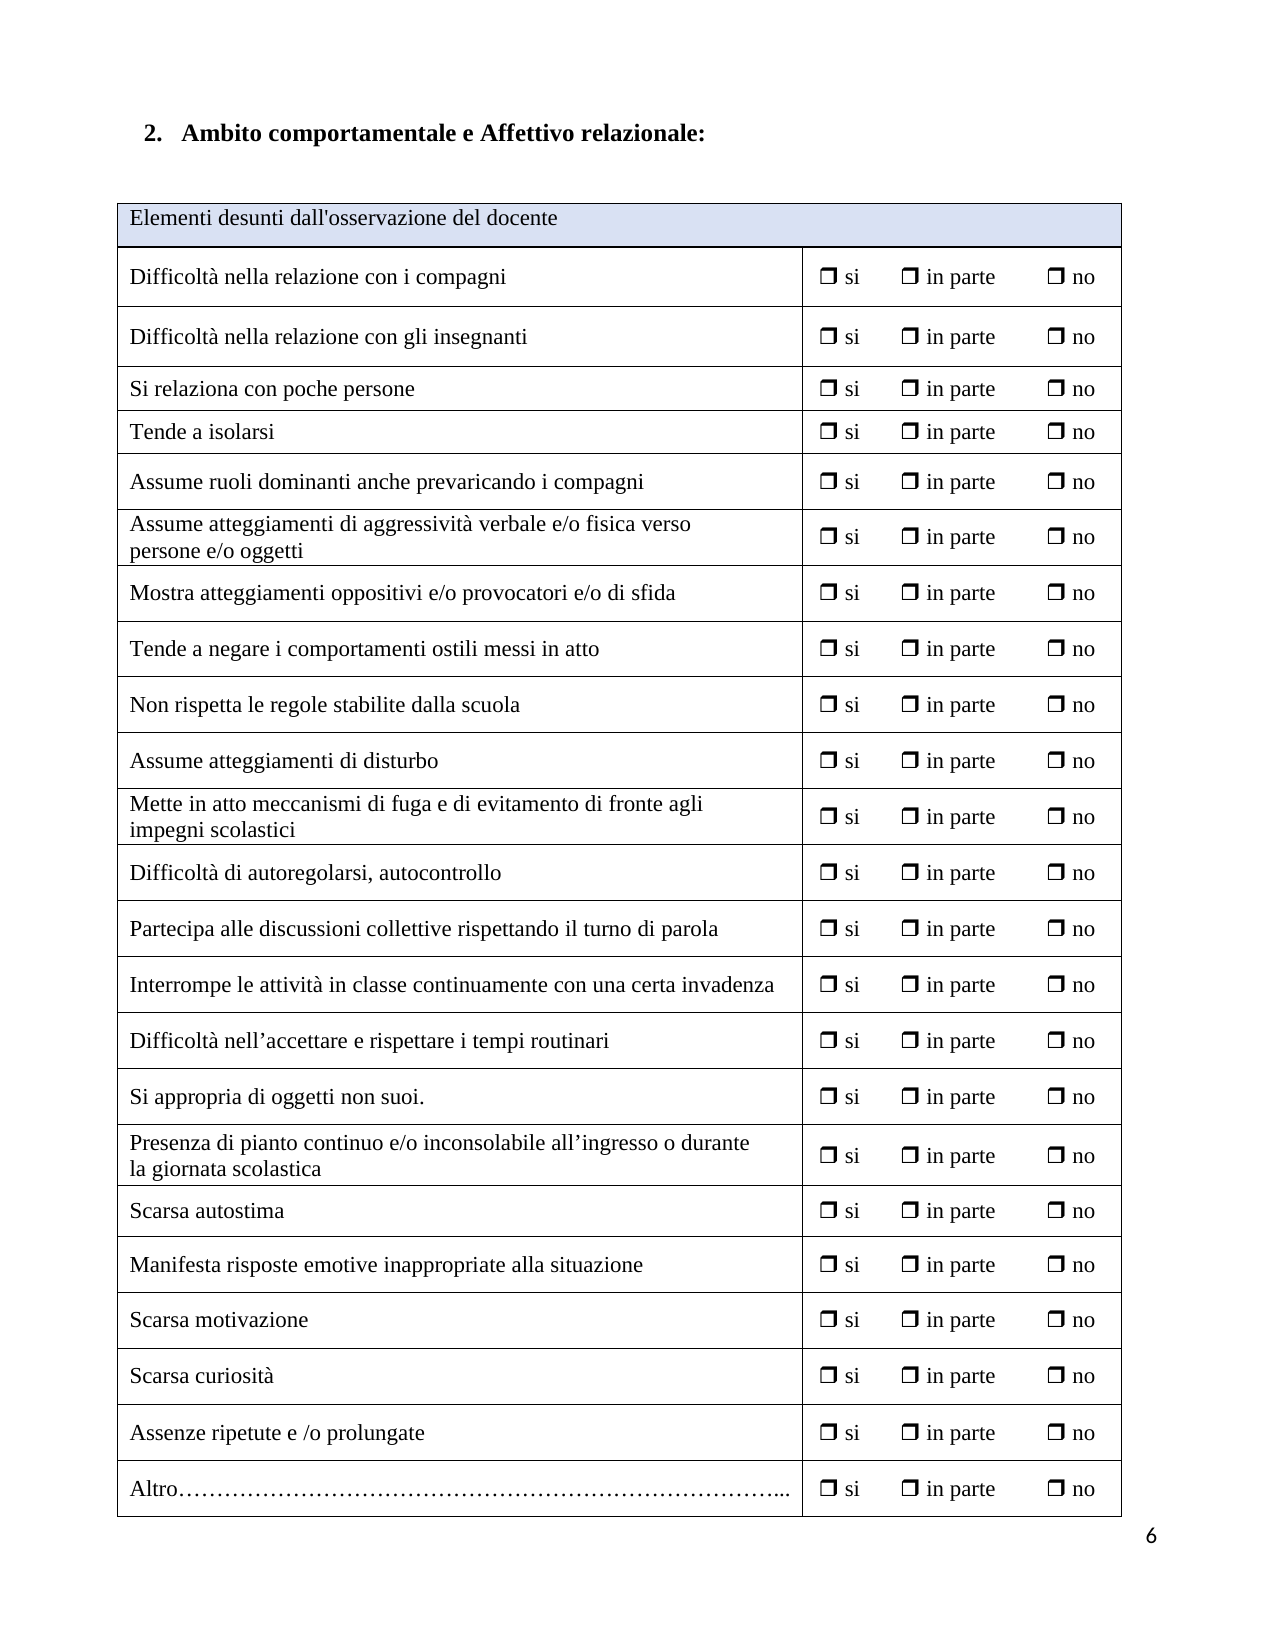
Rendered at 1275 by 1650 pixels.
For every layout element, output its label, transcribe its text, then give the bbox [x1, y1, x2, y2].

table_cell in parte [880, 677, 1020, 732]
table_cell in parte [880, 1186, 1020, 1236]
table_cell si [803, 1461, 880, 1516]
table_cell Presenza di pianto continuo e/o inconsolabile all’ingresso o durante la giornata scolastica [118, 1125, 802, 1185]
table_cell in parte [880, 1125, 1020, 1185]
table_cell si [803, 1186, 880, 1236]
table_cell no [1020, 510, 1121, 564]
table_cell si [803, 957, 880, 1012]
table_cell Si appropria di oggetti non suoi. [118, 1069, 802, 1124]
table_cell si [803, 789, 880, 844]
table_cell Assume ruoli dominanti anche prevaricando i compagni [118, 454, 802, 508]
table_cell in parte [880, 1013, 1020, 1068]
table_cell Mostra atteggiamenti oppositivi e/o provocatori e/o di sfida [118, 566, 802, 621]
table_cell no [1020, 307, 1121, 366]
table_cell in parte [880, 1069, 1020, 1124]
table_cell si [803, 510, 880, 564]
table_cell no [1020, 789, 1121, 844]
table_cell no [1020, 367, 1121, 410]
table_cell in parte [880, 733, 1020, 788]
table_cell Assume atteggiamenti di disturbo [118, 733, 802, 788]
table_cell no [1020, 248, 1121, 306]
table_cell Assenze ripetute e /o prolungate [118, 1405, 802, 1459]
table_cell in parte [880, 1461, 1020, 1516]
table_cell Difficoltà di autoregolarsi, autocontrollo [118, 845, 802, 900]
table_cell in parte [880, 411, 1020, 452]
table_cell in parte [880, 1293, 1020, 1348]
table_cell Mette in atto meccanismi di fuga e di evitamento di fronte agli impegni scolastici [118, 789, 802, 844]
table_cell si [803, 733, 880, 788]
table_cell Non rispetta le regole stabilite dalla scuola [118, 677, 802, 732]
table_cell no [1020, 901, 1121, 956]
table_cell Scarsa curiosità [118, 1349, 802, 1404]
table_cell no [1020, 1349, 1121, 1404]
table_cell Difficoltà nella relazione con gli insegnanti [118, 307, 802, 366]
table_cell si [803, 1069, 880, 1124]
table_cell no [1020, 454, 1121, 508]
table_cell in parte [880, 566, 1020, 621]
table_cell Partecipa alle discussioni collettive rispettando il turno di parola [118, 901, 802, 956]
table_cell no [1020, 411, 1121, 452]
table_cell no [1020, 1069, 1121, 1124]
table_cell no [1020, 622, 1121, 676]
table_cell no [1020, 1237, 1121, 1292]
table_cell si [803, 1013, 880, 1068]
table_cell si [803, 901, 880, 956]
table_cell Tende a negare i comportamenti ostili messi in atto [118, 622, 802, 676]
table_cell in parte [880, 622, 1020, 676]
table_cell no [1020, 1293, 1121, 1348]
table_cell si [803, 1237, 880, 1292]
table_cell Manifesta risposte emotive inappropriate alla situazione [118, 1237, 802, 1292]
table_cell in parte [880, 1349, 1020, 1404]
table_cell no [1020, 1405, 1121, 1459]
table_cell in parte [880, 248, 1020, 306]
table_cell si [803, 1349, 880, 1404]
table_cell no [1020, 566, 1121, 621]
table_cell si [803, 307, 880, 366]
subtitle Ambito comportamentale e Affettivo relazionale: [144, 118, 1169, 147]
table_cell Scarsa motivazione [118, 1293, 802, 1348]
table_cell in parte [880, 1237, 1020, 1292]
table_cell no [1020, 1125, 1121, 1185]
table_cell si [803, 1405, 880, 1459]
table_cell in parte [880, 454, 1020, 508]
table_header Elementi desunti dall'osservazione del docente [118, 204, 1121, 246]
table_cell Difficoltà nell’accettare e rispettare i tempi routinari [118, 1013, 802, 1068]
table_cell Difficoltà nella relazione con i compagni [118, 248, 802, 306]
table_cell Assume atteggiamenti di aggressività verbale e/o fisica verso persone e/o oggetti [118, 510, 802, 564]
table_cell in parte [880, 845, 1020, 900]
table_cell si [803, 1293, 880, 1348]
table_cell si [803, 411, 880, 452]
table_cell no [1020, 845, 1121, 900]
table_cell Si relaziona con poche persone [118, 367, 802, 410]
table_cell Scarsa autostima [118, 1186, 802, 1236]
table_cell in parte [880, 901, 1020, 956]
table_cell no [1020, 1461, 1121, 1516]
table_cell in parte [880, 367, 1020, 410]
table_cell Altro……………………………………………………………………... [118, 1461, 802, 1516]
table_cell in parte [880, 307, 1020, 366]
table_cell Interrompe le attività in classe continuamente con una certa invadenza [118, 957, 802, 1012]
table_cell si [803, 622, 880, 676]
table_cell no [1020, 957, 1121, 1012]
table_cell no [1020, 677, 1121, 732]
table_cell si [803, 845, 880, 900]
table_cell si [803, 248, 880, 306]
table_cell Tende a isolarsi [118, 411, 802, 452]
table_cell in parte [880, 789, 1020, 844]
table_cell no [1020, 1013, 1121, 1068]
table_cell si [803, 1125, 880, 1185]
table_cell no [1020, 733, 1121, 788]
table_cell in parte [880, 510, 1020, 564]
table_cell si [803, 454, 880, 508]
table_cell si [803, 566, 880, 621]
table_cell in parte [880, 957, 1020, 1012]
table_cell no [1020, 1186, 1121, 1236]
table_cell si [803, 367, 880, 410]
table_cell in parte [880, 1405, 1020, 1459]
table_cell si [803, 677, 880, 732]
